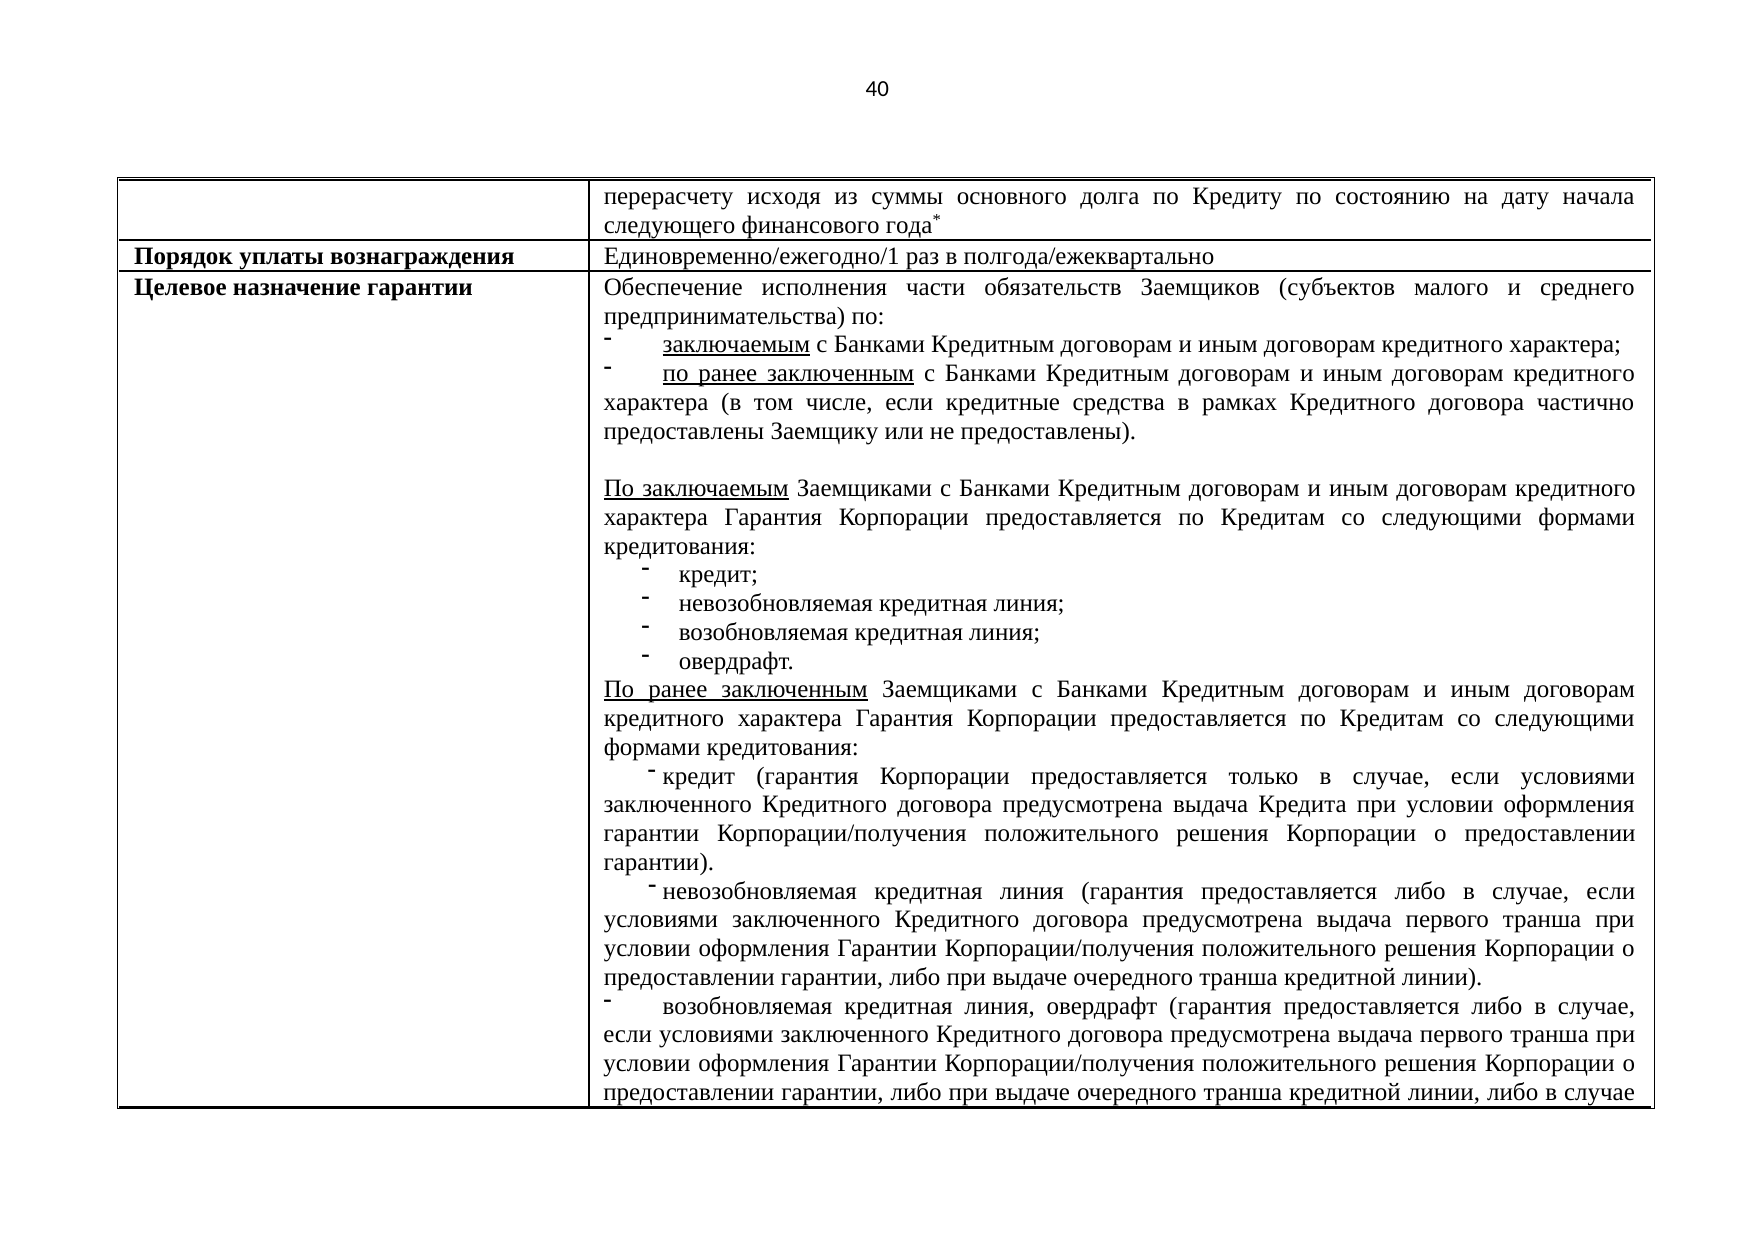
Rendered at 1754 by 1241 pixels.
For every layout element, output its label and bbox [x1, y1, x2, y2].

table_cell [118, 178, 1654, 1108]
